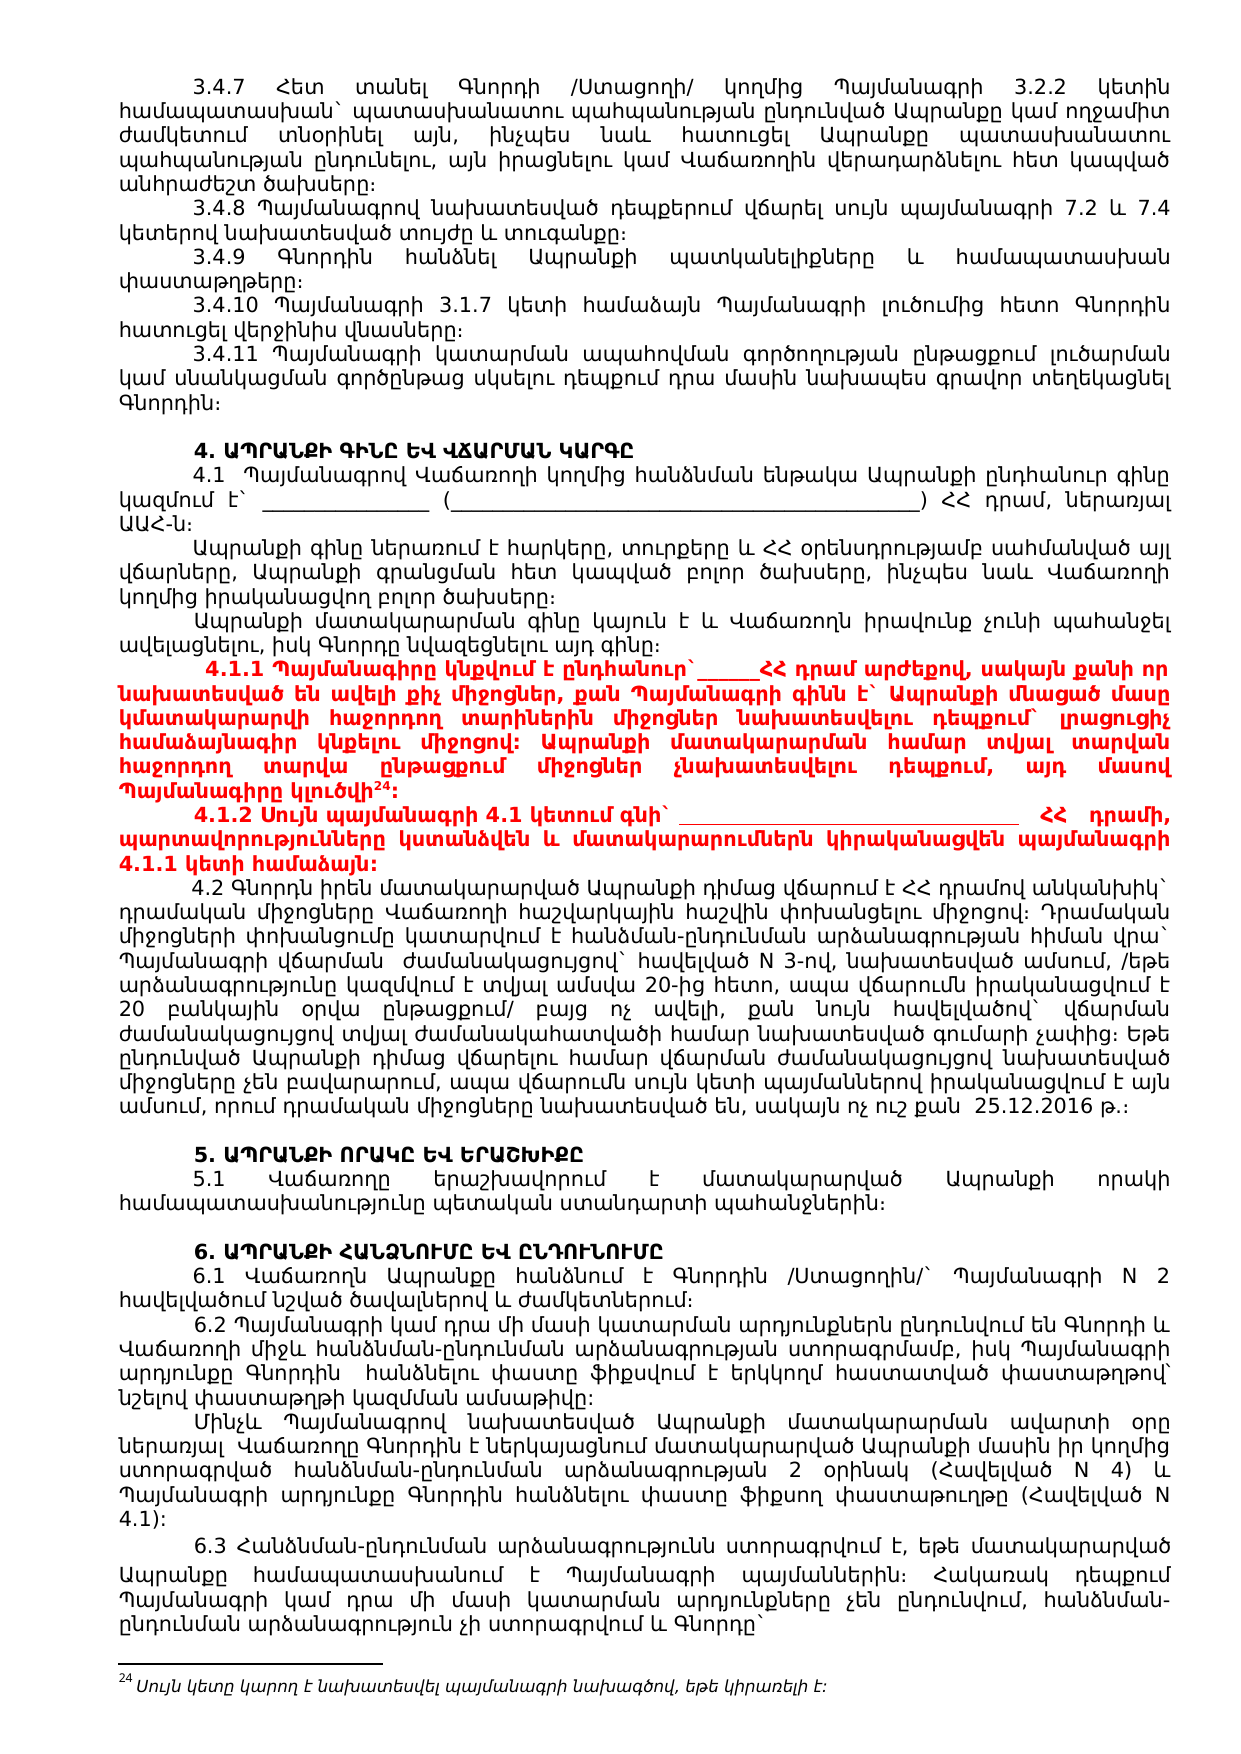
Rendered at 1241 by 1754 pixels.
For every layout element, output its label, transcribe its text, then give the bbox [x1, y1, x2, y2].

text 4. ԱՊՐԱՆՔԻ ԳԻՆԸ ԵՎ ՎՃԱՐՄԱՆ ԿԱՐԳԸ [118, 439, 1171, 463]
text 6.1 Վաճառողն Ապրանքը հանձնում է Գնորդին /Ստացողին/` Պայմանագրի N 2 հավելվածում նշված ծավալներով և ժամկետներում։ [118, 1264, 1171, 1313]
text 4.1 Պայմանագրով Վաճառողի կողմից հանձնման ենթակա Ապրանքի ընդհանուր գինը կազմում է` ________________ (_____________________________________________) ՀՀ դրամ, ներառյալ ԱԱՀ-ն։ [118, 463, 1171, 536]
text 6.2 Պայմանագրի կամ դրա մի մասի կատարման արդյունքներն ընդունվում են Գնորդի և Վաճառողի միջև հանձնման-ընդունման արձանագրության ստորագրմամբ, իսկ Պայմանագրի արդյունքը Գնորդին հանձնելու փաստը ֆիքսվում է երկկողմ հաստատված փաստաթղթով՝ նշելով փաստաթղթի կազմման ամսաթիվը: [118, 1313, 1171, 1410]
text 6.3 Հանձնման-ընդունման արձանագրությունն ստորագրվում է, եթե մատակարարված Ապրանքը համապատասխանում է Պայմանագրի պայմաններին։ Հակառակ դեպքում Պայմանագրի կամ դրա մի մասի կատարման արդյունքները չեն ընդունվում, հանձնման-ընդունման արձանագրություն չի ստորագրվում և Գնորդը` [118, 1531, 1171, 1637]
text 3.4.11 Պայմանագրի կատարման ապահովման գործողության ընթացքում լուծարման կամ սնանկացման գործընթաց սկսելու դեպքում դրա մասին նախապես գրավոր տեղեկացնել Գնորդին։ [118, 342, 1171, 415]
text 3.4.9 Գնորդին հանձնել Ապրանքի պատկանելիքները և համապատասխան փաստաթղթերը։ [118, 245, 1171, 293]
text 3.4.10 Պայմանագրի 3.1.7 կետի համաձայն Պայմանագրի լուծումից հետո Գնորդին հատուցել վերջինիս վնասները։ [118, 293, 1171, 342]
text 3.4.8 Պայմանագրով նախատեսված դեպքերում վճարել սույն պայմանագրի 7.2 և 7.4 կետերով նախատեսված տույժը և տուգանքը։ [118, 196, 1171, 245]
text 5. ԱՊՐԱՆՔԻ ՈՐԱԿԸ ԵՎ ԵՐԱՇԽԻՔԸ [118, 1143, 1171, 1167]
text Ապրանքի մատակարարման գինը կայուն է և Վաճառողն իրավունք չունի պահանջել ավելացնելու, իսկ Գնորդը նվազեցնելու այդ գինը։ [118, 609, 1171, 657]
text 4.2 Գնորդն իրեն մատակարարված Ապրանքի դիմաց վճարում է ՀՀ դրամով անկանխիկ` դրամական միջոցները Վաճառողի հաշվարկային հաշվին փոխանցելու միջոցով։ Դրամական միջոցների փոխանցումը կատարվում է հանձման-ընդունման արձանագրության հիման վրա` Պայմանագրի վճարման ժամանակացույցով` հավելված N 3-ով, նախատեսված ամսում, /եթե արձանագրությունը կազմվում է տվյալ ամսվա 20-ից հետո, ապա վճարումն իրականացվում է 20 բանկային օրվա ընթացքում/ բայց ոչ ավելի, քան նույն հավելվածով` վճարման ժամանակացույցով տվյալ ժամանակահատվածի համար նախատեսված գումարի չափից։ Եթե ընդունված Ապրանքի դիմաց վճարելու համար վճարման ժամանակացույցով նախատեսված միջոցները չեն բավարարում, ապա վճարումն սույն կետի պայմաններով իրականացվում է այն ամսում, որում դրամական միջոցները նախատեսված են, սակայն ոչ ուշ քան 25.12.2016 թ.։ [118, 876, 1171, 1119]
text 4.1.1 Պայմանագիրը կնքվում է ընդհանուր`______ՀՀ դրամ արժեքով, սակայն քանի որ նախատեսված են ավելի քիչ միջոցներ, քան Պայմանագրի գինն է` Ապրանքի մնացած մասը կմատակարարվի հաջորդող տարիներին միջոցներ նախատեսվելու դեպքում` լրացուցիչ համաձայնագիր կնքելու միջոցով: Ապրանքի մատակարարման համար տվյալ տարվան հաջորդող տարվա ընթացքում միջոցներ չնախատեսվելու դեպքում, այդ մասով Պայմանագիրը կլուծվի: [118, 657, 1171, 803]
text 3.4.7 Հետ տանել Գնորդի /Ստացողի/ կողմից Պայմանագրի 3.2.2 կետին համապատասխան` պատասխանատու պահպանության ընդունված Ապրանքը կամ ողջամիտ ժամկետում տնօրինել այն, ինչպես նաև հատուցել Ապրանքը պատասխանատու պահպանության ընդունելու, այն իրացնելու կամ Վաճառողին վերադարձնելու հետ կապված անհրաժեշտ ծախսերը։ [118, 75, 1171, 196]
text 6. ԱՊՐԱՆՔԻ ՀԱՆՁՆՈՒՄԸ ԵՎ ԸՆԴՈՒՆՈՒՄԸ [118, 1240, 1171, 1264]
text Ապրանքի գինը ներառում է հարկերը, տուրքերը և ՀՀ օրենսդրությամբ սահմանված այլ վճարները, Ապրանքի գրանցման հետ կապված բոլոր ծախսերը, ինչպես նաև Վաճառողի կողմից իրականացվող բոլոր ծախսերը։ [118, 536, 1171, 609]
text Մինչև Պայմանագրով նախատեսված Ապրանքի մատակարարման ավարտի օրը ներառյալ Վաճառողը Գնորդին է ներկայացնում մատակարարված Ապրանքի մասին իր կողմից ստորագրված հանձնման-ընդունման արձանագրության 2 օրինակ (Հավելված N 4) և Պայմանագրի արդյունքը Գնորդին հանձնելու փաստը ֆիքսող փաստաթուղթը (Հավելված N 4.1): [118, 1410, 1171, 1531]
text 5.1 Վաճառողը երաշխավորում է մատակարարված Ապրանքի որակի համապատասխանությունը պետական ստանդարտի պահանջներին։ [118, 1167, 1171, 1216]
text 4.1.2 Սույն պայմանագրի 4.1 կետում գնի` ՀՀ դրամի, պարտավորությունները կստանձվեն և մատակարարումներն կիրականացվեն պայմանագրի 4.1.1 կետի համաձայն: [118, 803, 1171, 876]
